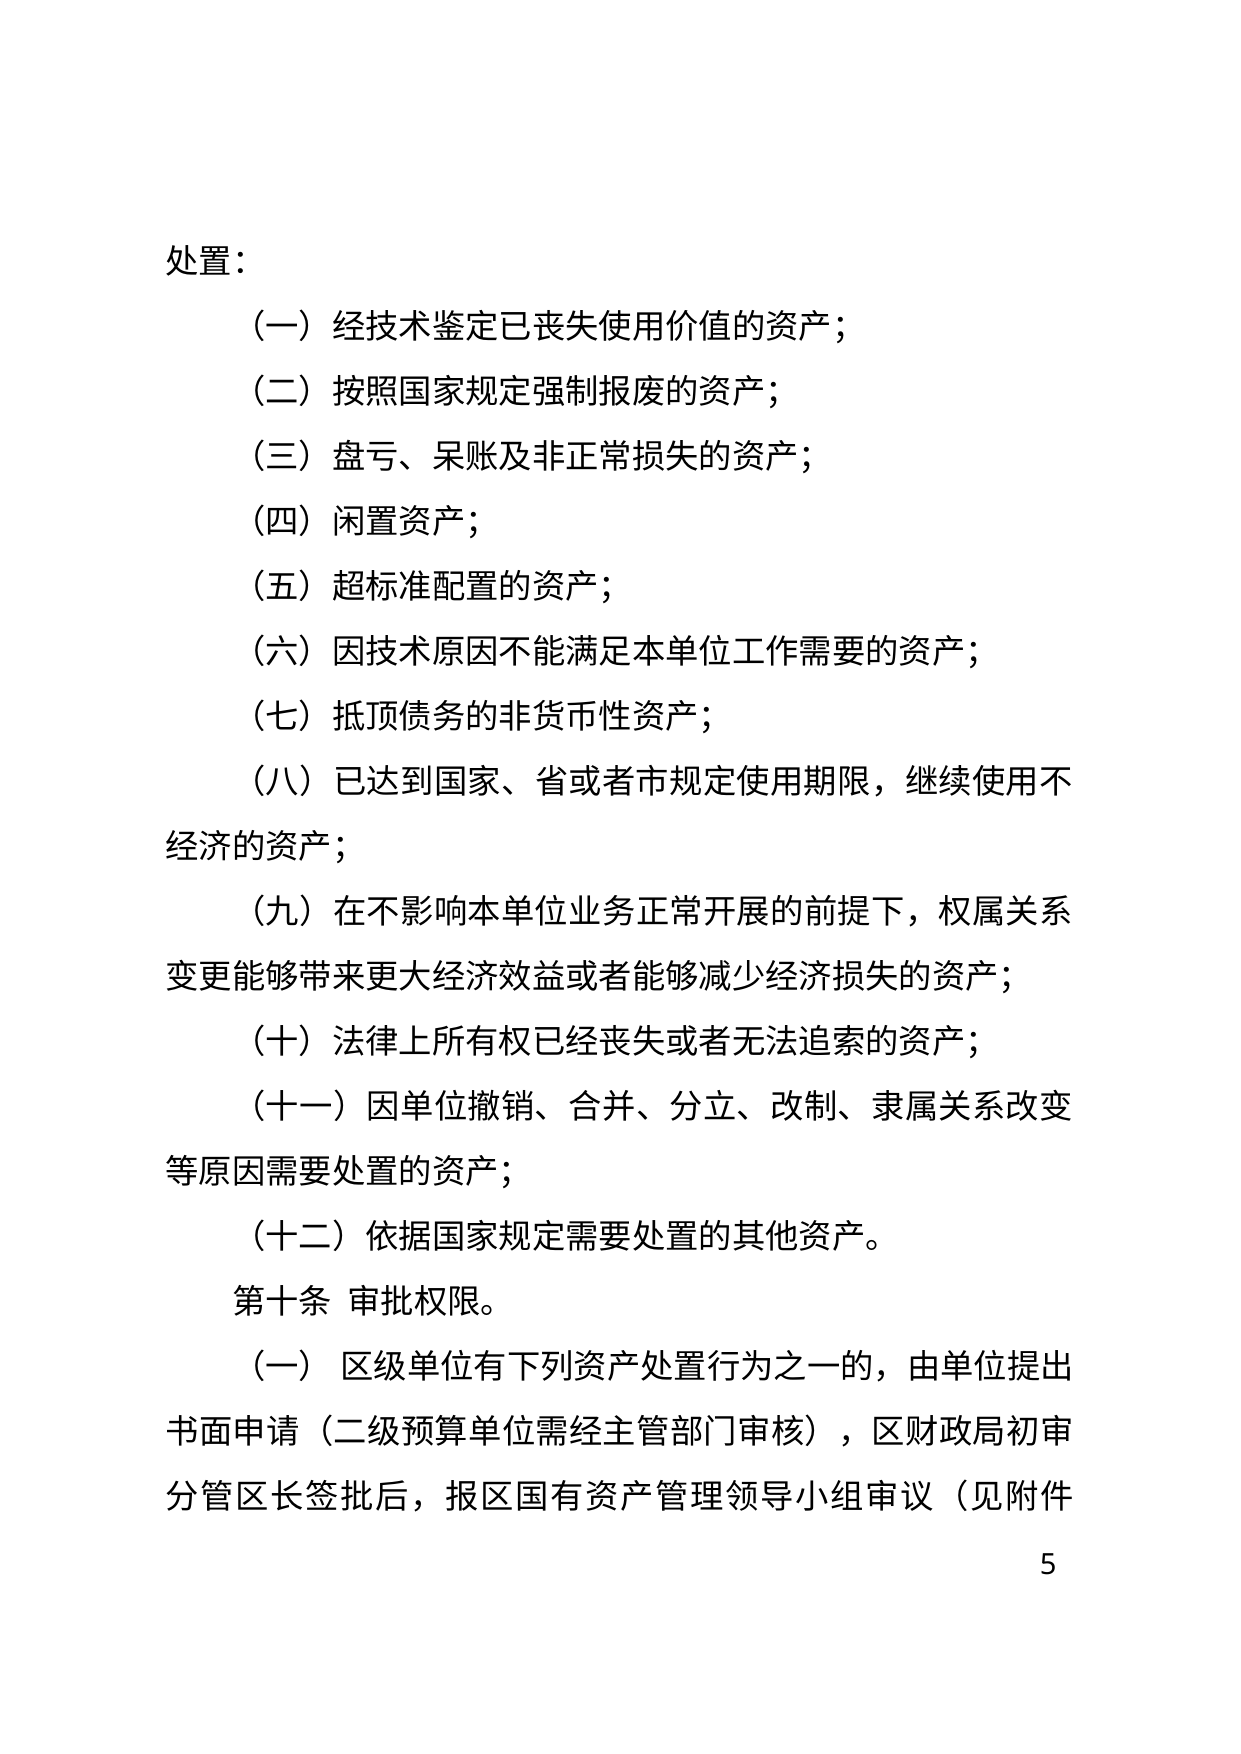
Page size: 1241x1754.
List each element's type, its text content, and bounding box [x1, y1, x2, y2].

text （二）按照国家规定强制报废的资产； [165, 357, 1075, 422]
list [165, 1332, 1075, 1527]
text （五）超标准配置的资产； [165, 552, 1075, 617]
text 第十条 审批权限。 [165, 1267, 1075, 1332]
text （六）因技术原因不能满足本单位工作需要的资产； [165, 617, 1075, 682]
text （八）已达到国家、省或者市规定使用期限，继续使用不经济的资产； [165, 747, 1075, 877]
text （三）盘亏、呆账及非正常损失的资产； [165, 422, 1075, 487]
text （十二）依据国家规定需要处置的其他资产。 [165, 1202, 1075, 1267]
text （一）经技术鉴定已丧失使用价值的资产； [165, 292, 1075, 357]
text （四）闲置资产； [165, 487, 1075, 552]
text （十）法律上所有权已经丧失或者无法追索的资产； [165, 1007, 1075, 1072]
text （九）在不影响本单位业务正常开展的前提下，权属关系变更能够带来更大经济效益或者能够减少经济损失的资产； [165, 877, 1075, 1007]
text （十一）因单位撤销、合并、分立、改制、隶属关系改变等原因需要处置的资产； [165, 1072, 1075, 1202]
text （七）抵顶债务的非货币性资产； [165, 682, 1075, 747]
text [165, 227, 1075, 292]
